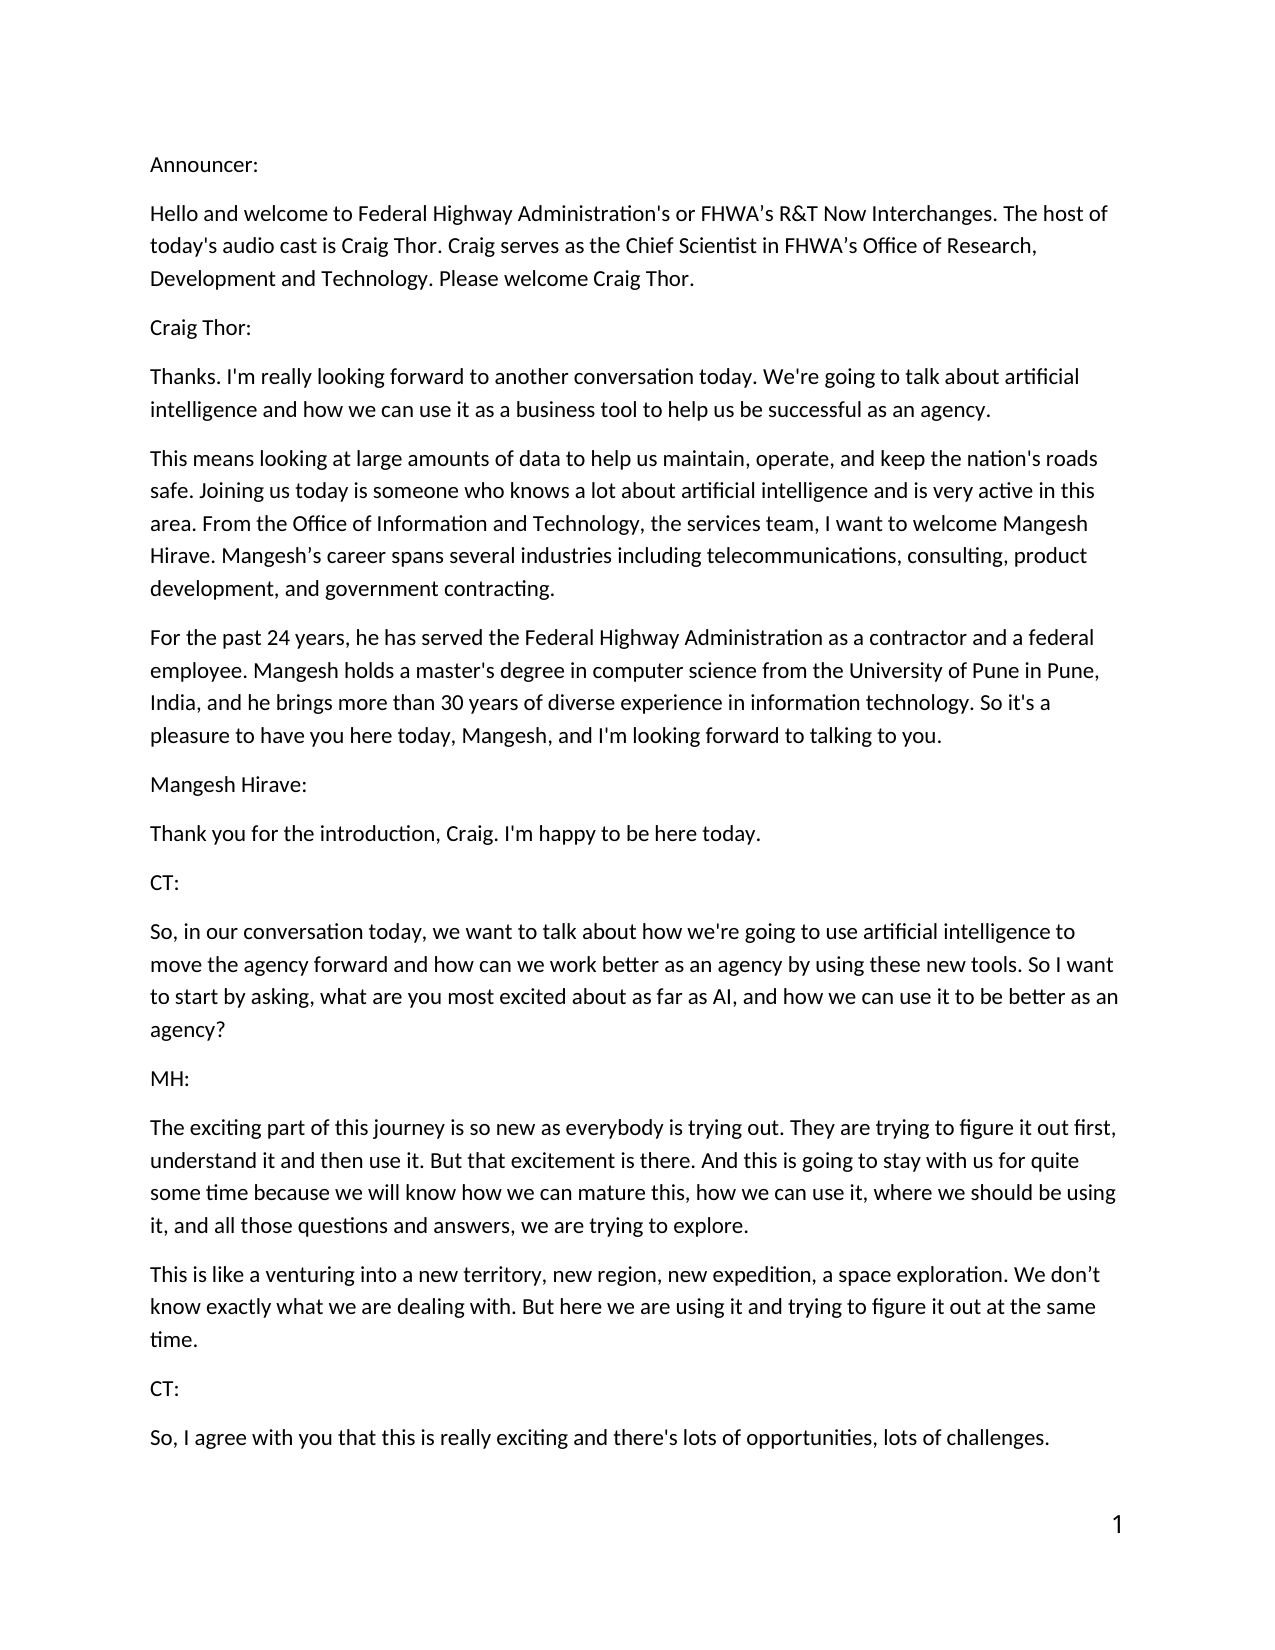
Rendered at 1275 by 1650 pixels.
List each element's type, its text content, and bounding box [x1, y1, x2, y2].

text Announcer: [150, 150, 1125, 178]
text So, I agree with you that this is really exciting and there's lots of opportunities, lots of challenges. [150, 1423, 1125, 1451]
text This means looking at large amounts of data to help us maintain, operate, and keep the nation's roads safe. Joining us today is someone who knows a lot about artificial intelligence and is very active in this area. From the Office of Information and Technology, the services team, I want to welcome Mangesh Hirave. Mangesh’s career spans several industries including telecommunications, consulting, product development, and government contracting. [150, 444, 1125, 602]
text Thanks. I'm really looking forward to another conversation today. We're going to talk about artificial intelligence and how we can use it as a business tool to help us be successful as an agency. [150, 362, 1125, 423]
text MH: [150, 1064, 1125, 1092]
text The exciting part of this journey is so new as everybody is trying out. They are trying to figure it out first, understand it and then use it. But that excitement is there. And this is going to stay with us for quite some time because we will know how we can mature this, how we can use it, where we should be using it, and all those questions and answers, we are trying to explore. [150, 1113, 1125, 1239]
text This is like a venturing into a new territory, new region, new expedition, a space exploration. We don’t know exactly what we are dealing with. But here we are using it and trying to figure it out at the same time. [150, 1260, 1125, 1353]
text Hello and welcome to Federal Highway Administration's or FHWA’s R&T Now Interchanges. The host of today's audio cast is Craig Thor. Craig serves as the Chief Scientist in FHWA’s Office of Research, Development and Technology. Please welcome Craig Thor. [150, 199, 1125, 292]
text Thank you for the introduction, Craig. I'm happy to be here today. [150, 819, 1125, 847]
text For the past 24 years, he has served the Federal Highway Administration as a contractor and a federal employee. Mangesh holds a master's degree in computer science from the University of Pune in Pune, India, and he brings more than 30 years of diverse experience in information technology. So it's a pleasure to have you here today, Mangesh, and I'm looking forward to talking to you. [150, 623, 1125, 749]
text Mangesh Hirave: [150, 770, 1125, 798]
text So, in our conversation today, we want to talk about how we're going to use artificial intelligence to move the agency forward and how can we work better as an agency by using these new tools. So I want to start by asking, what are you most excited about as far as AI, and how we can use it to be better as an agency? [150, 917, 1125, 1043]
text Craig Thor: [150, 313, 1125, 341]
text CT: [150, 868, 1125, 896]
text CT: [150, 1374, 1125, 1402]
